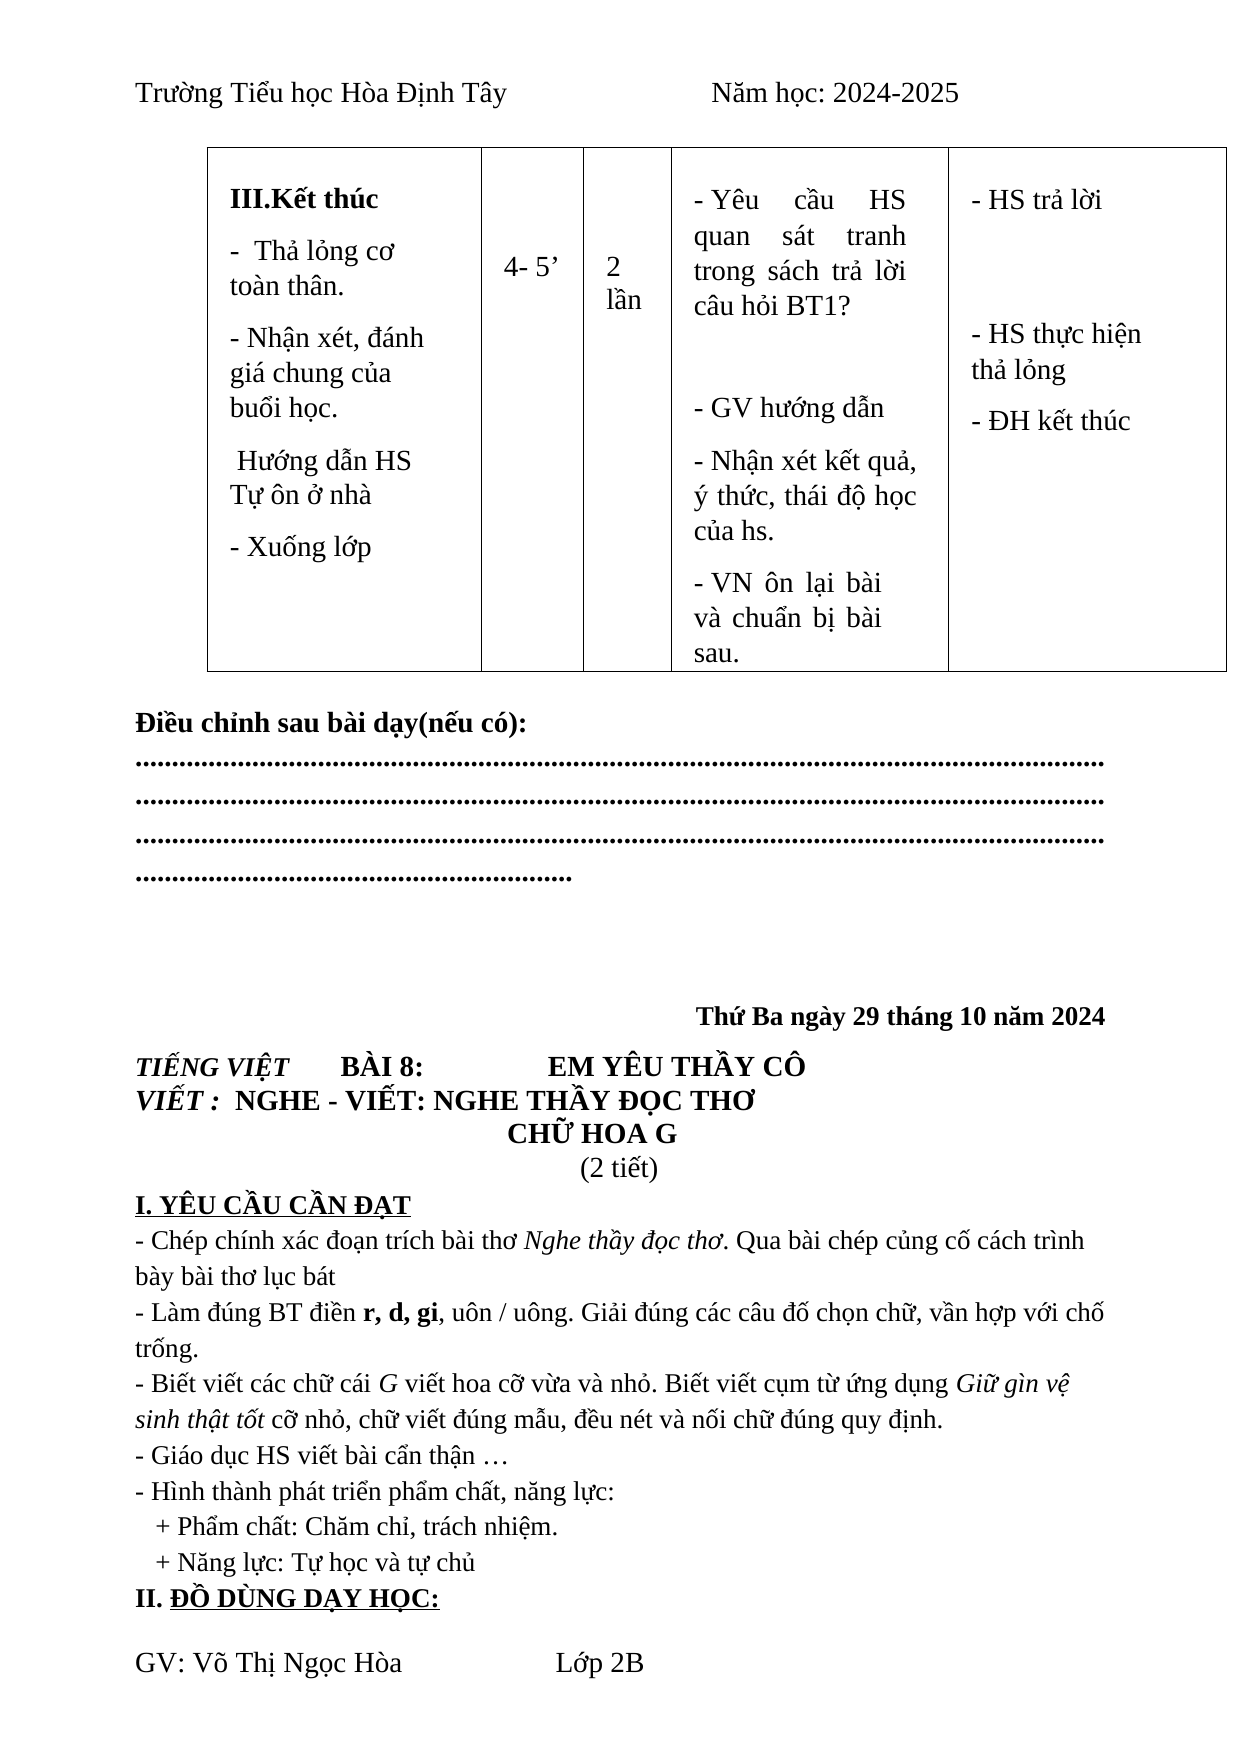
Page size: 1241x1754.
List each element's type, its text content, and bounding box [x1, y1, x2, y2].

table_header HS trả lời HS thực hiện thả lỏng ĐH kết thúc    [949, 148, 1226, 671]
table_header III.Kết thúc Thả lỏng cơ toàn thân. Nhận xét, đánh giá chung của buổi học. Hướng dẫn HS Tự ôn ở nhà Xuống lớp [208, 148, 481, 671]
subtitle VIẾT : NGHE - VIẾT: NGHE THẦY ĐỌC THƠ [135, 1083, 1105, 1117]
text - Chép chính xác đoạn trích bài thơ Nghe thầy đọc thơ. Qua bài chép củng cố cách trình bày bài thơ lục bát [135, 1224, 1105, 1291]
text - Làm đúng BT điền r, d, gi, uôn / uông. Giải đúng các câu đố chọn chữ, vần hợp với chố trống. [135, 1296, 1105, 1363]
text II. ĐỒ DÙNG DẠY HỌC: [135, 1582, 1105, 1613]
text + Phẩm chất: Chăm chỉ, trách nhiệm. [135, 1510, 1105, 1541]
table_header 4- 5’ [482, 148, 583, 671]
table_header 2 lần [584, 148, 671, 671]
subtitle CHỮ HOA G [135, 1117, 1105, 1150]
text Thứ Ba ngày 29 tháng 10 năm 2024 [135, 1000, 1105, 1031]
text Điều chỉnh sau bài dạy(nếu có): [135, 705, 1105, 739]
text I. YÊU CẦU CẦN ĐẠT [135, 1189, 1105, 1220]
text ........................................................................................................................................................................................................................................................................................................................................................................................................................................................................... [135, 739, 1105, 888]
text TIẾNG VIỆT BÀI 8: EM YÊU THẦY CÔ [135, 1049, 1105, 1083]
text - Giáo dục HS viết bài cẩn thận … [135, 1439, 1105, 1470]
text - Hình thành phát triển phẩm chất, năng lực: [135, 1474, 1105, 1506]
table_header Yêu cầu HS quan sát tranh trong sách trả lời câu hỏi BT1? GV hướng dẫn Nhận xét kết quả, ý thức, thái độ học của hs. VN ôn lại bài và chuẩn bị bài sau. [672, 148, 948, 671]
text + Năng lực: Tự học và tự chủ [135, 1546, 1105, 1577]
text - Biết viết các chữ cái G viết hoa cỡ vừa và nhỏ. Biết viết cụm từ ứng dụng Giữ gìn vệ sinh thật tốt cỡ nhỏ, chữ viết đúng mẫu, đều nét và nối chữ đúng quy định. [135, 1367, 1105, 1434]
text (2 tiết) [135, 1150, 1105, 1184]
